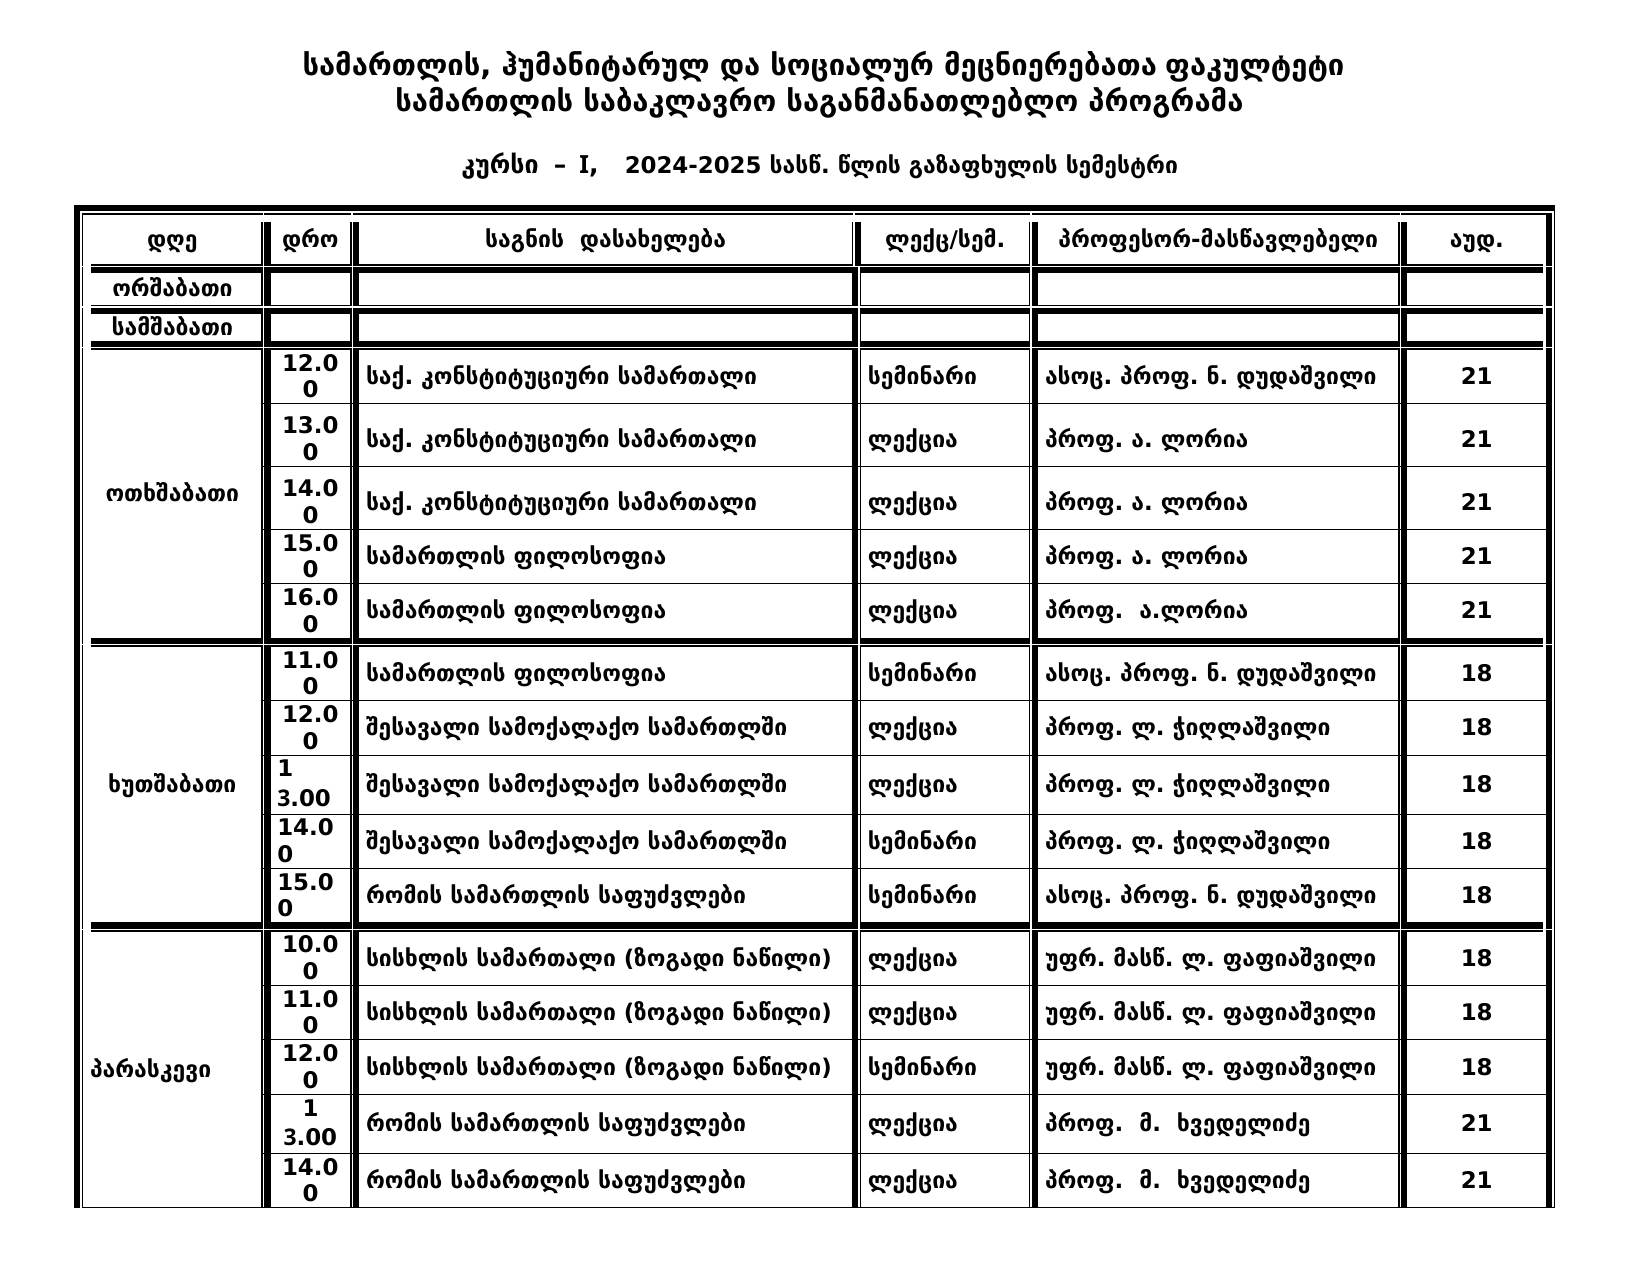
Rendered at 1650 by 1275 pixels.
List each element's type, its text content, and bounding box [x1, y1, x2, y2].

table_cell 16.00 [271, 584, 350, 637]
table_cell 14.00 [271, 1154, 350, 1207]
table_cell ასოც. პროფ. ნ. დუდაშვილი [1038, 350, 1398, 403]
table_cell ლექცია [861, 467, 1029, 529]
table_cell ლექცია [861, 584, 1029, 637]
table_cell [1038, 273, 1398, 304]
text სამართლის საბაკლავრო საგანმანათლებლო პროგრამა [74, 84, 1565, 118]
table_cell 18 [1407, 1040, 1546, 1094]
table_cell შესავალი სამოქალაქო სამართლში [359, 756, 852, 813]
table_cell უფრ. მასწ. ლ. ფაფიაშვილი [1038, 986, 1398, 1039]
table_cell უფრ. მასწ. ლ. ფაფიაშვილი [1038, 932, 1398, 985]
table_cell 21 [1407, 467, 1546, 529]
table_cell 12.00 [271, 350, 350, 403]
text სამართლის, ჰუმანიტარულ და სოციალურ მეცნიერებათა ფაკულტეტი [74, 44, 1565, 84]
table_cell 13.00 [271, 404, 350, 466]
table_cell რომის სამართლის საფუძვლები [359, 869, 852, 922]
table_cell [1038, 314, 1398, 341]
table_cell სემინარი [861, 647, 1029, 700]
table_cell 15.00 [271, 869, 350, 922]
table_cell 18 [1407, 756, 1546, 813]
table_cell პროფ. მ. ხვედელიძე [1038, 1095, 1398, 1153]
table_cell ოთხშაბათი [80, 341, 266, 637]
table_cell [271, 273, 350, 304]
table_cell 18 [1407, 986, 1546, 1039]
table_cell [359, 273, 852, 304]
table_cell რომის სამართლის საფუძვლები [359, 1154, 852, 1207]
table_cell პროფ. ა. ლორია [1038, 467, 1398, 529]
table_cell 11.00 [271, 647, 350, 700]
table_cell სისხლის სამართალი (ზოგადი ნაწილი) [359, 932, 852, 985]
table_header ლექც/სემ. [856, 211, 1033, 264]
table_cell 10.00 [271, 932, 350, 985]
table_cell პროფ. ა.ლორია [1038, 584, 1398, 637]
table_cell ლექცია [861, 530, 1029, 583]
table_cell სამშაბათი [80, 305, 266, 341]
table_cell 13.00 [271, 1095, 350, 1153]
table_cell სისხლის სამართალი (ზოგადი ნაწილი) [359, 986, 852, 1039]
table_cell ლექცია [861, 404, 1029, 466]
table_cell 14.00 [271, 467, 350, 529]
table_cell 12.00 [271, 701, 350, 754]
table_cell 21 [1407, 1154, 1546, 1207]
text კურსი – I, 2024-2025 სასწ. წლის გაზაფხულის სემესტრი [74, 147, 1565, 181]
table_cell 14.00 [271, 815, 350, 868]
table_cell სემინარი [861, 350, 1029, 403]
table_cell [359, 314, 852, 341]
table_cell პროფ. ლ. ჭიღლაშვილი [1038, 701, 1398, 754]
table_cell 18 [1403, 638, 1550, 700]
table_cell 21 [1407, 404, 1546, 466]
table_cell 18 [1407, 869, 1546, 922]
table_cell ასოც. პროფ. ნ. დუდაშვილი [1038, 647, 1398, 700]
table_cell 13.00 [271, 756, 350, 813]
table_cell ლექცია [861, 932, 1029, 985]
table_header პროფესორ-მასწავლებელი [1034, 211, 1403, 264]
table_cell ლექცია [861, 1154, 1029, 1207]
table_cell პროფ. ა. ლორია [1038, 530, 1398, 583]
table_cell ლექცია [861, 756, 1029, 813]
table_cell სისხლის სამართალი (ზოგადი ნაწილი) [359, 1040, 852, 1094]
table_cell სამართლის ფილოსოფია [359, 647, 852, 700]
table_cell შესავალი სამოქალაქო სამართლში [359, 815, 852, 868]
table_cell ორშაბათი [80, 264, 266, 304]
table_cell რომის სამართლის საფუძვლები [359, 1095, 852, 1153]
table_cell საქ. კონსტიტუციური სამართალი [359, 350, 852, 403]
table_cell [861, 314, 1029, 341]
table_cell საქ. კონსტიტუციური სამართალი [359, 404, 852, 466]
table_cell შესავალი სამოქალაქო სამართლში [359, 701, 852, 754]
table_header დღე [80, 211, 266, 264]
table_cell [1403, 264, 1550, 304]
table_cell სამართლის ფილოსოფია [359, 530, 852, 583]
table_cell 11.00 [271, 986, 350, 1039]
table_cell [861, 273, 1029, 304]
table_cell პარასკევი [80, 922, 266, 1207]
table_cell პროფ. ლ. ჭიღლაშვილი [1038, 756, 1398, 813]
table_cell პროფ. ა. ლორია [1038, 404, 1398, 466]
table_cell სემინარი [861, 1040, 1029, 1094]
table_cell ხუთშაბათი [80, 638, 266, 922]
table_cell 12.00 [271, 1040, 350, 1094]
table_cell [271, 314, 350, 341]
table_cell ლექცია [861, 986, 1029, 1039]
table_cell სამართლის ფილოსოფია [359, 584, 852, 637]
table_cell ლექცია [861, 701, 1029, 754]
table_cell ლექცია [861, 1095, 1029, 1153]
table_cell 21 [1403, 341, 1550, 403]
table_header დრო [266, 211, 354, 264]
table_cell 18 [1407, 701, 1546, 754]
table_cell 21 [1407, 1095, 1546, 1153]
table_cell 18 [1403, 922, 1550, 985]
table_cell პროფ. ლ. ჭიღლაშვილი [1038, 815, 1398, 868]
table_cell საქ. კონსტიტუციური სამართალი [359, 467, 852, 529]
table_header საგნის დასახელება [355, 211, 856, 264]
table_cell 21 [1407, 584, 1546, 637]
table_cell 18 [1407, 815, 1546, 868]
table_header აუდ. [1403, 215, 1546, 264]
table_cell უფრ. მასწ. ლ. ფაფიაშვილი [1038, 1040, 1398, 1094]
table_cell სემინარი [861, 815, 1029, 868]
table_cell პროფ. მ. ხვედელიძე [1038, 1154, 1398, 1207]
table_cell 15.00 [271, 530, 350, 583]
table_cell სემინარი [861, 869, 1029, 922]
table_cell [1403, 305, 1550, 341]
table_cell 21 [1407, 530, 1546, 583]
table_cell ასოც. პროფ. ნ. დუდაშვილი [1038, 869, 1398, 922]
